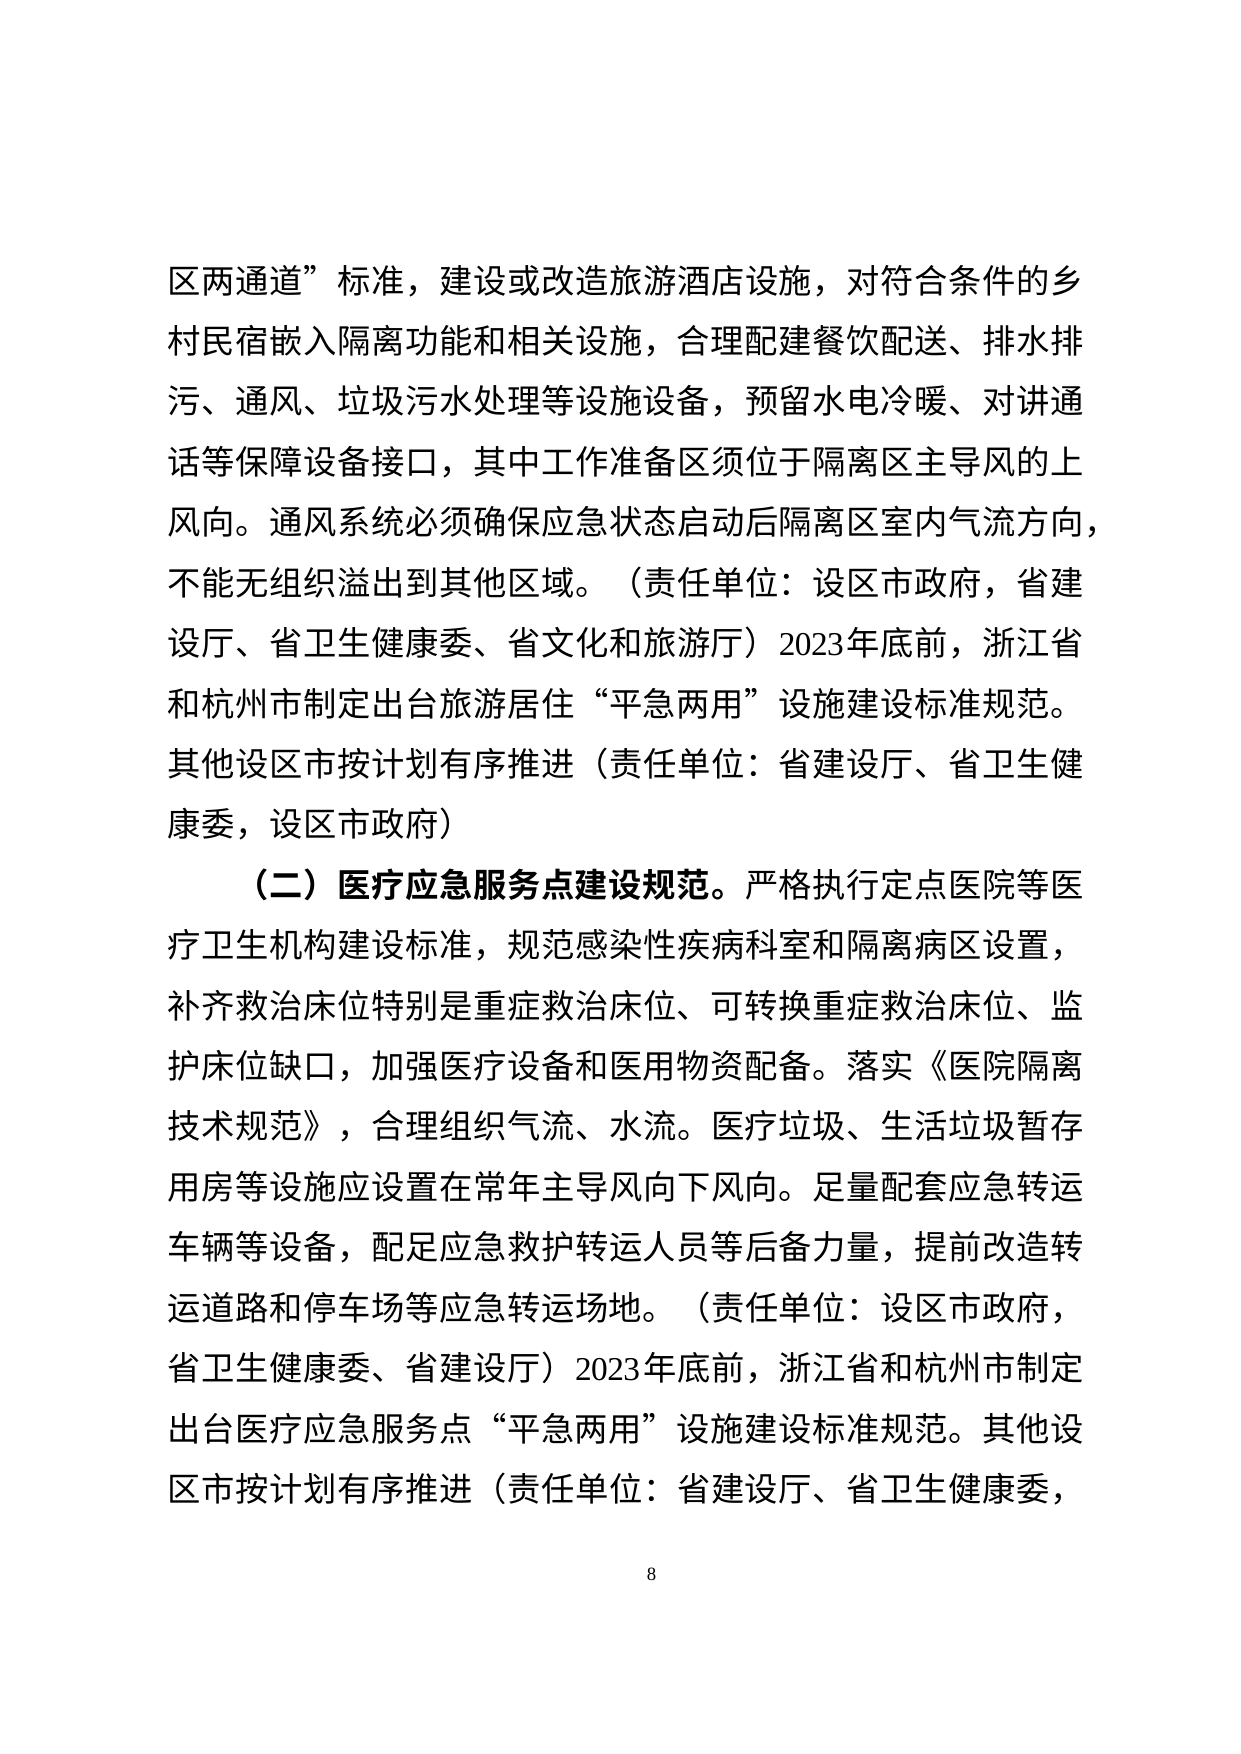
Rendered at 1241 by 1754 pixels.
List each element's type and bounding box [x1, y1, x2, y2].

text [167, 248, 1084, 852]
text [167, 852, 1084, 1517]
